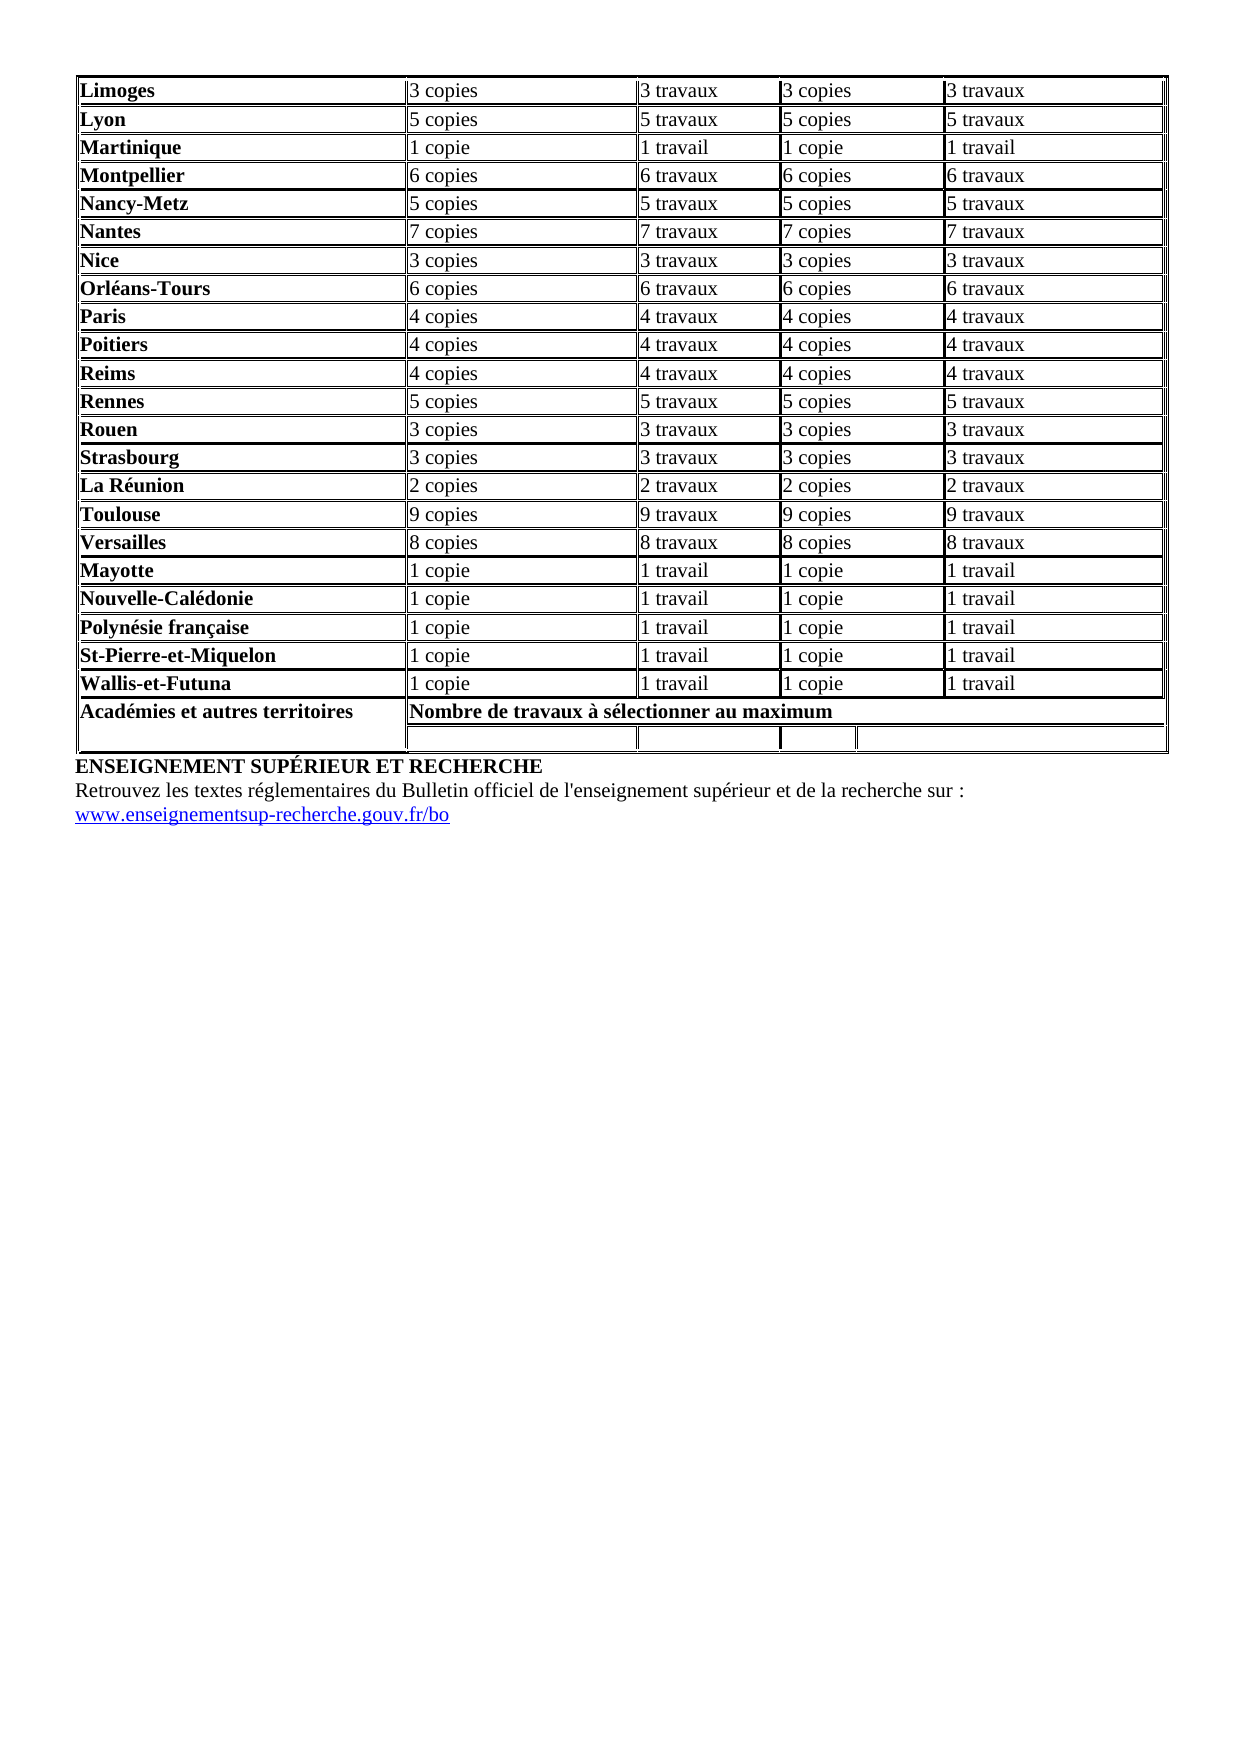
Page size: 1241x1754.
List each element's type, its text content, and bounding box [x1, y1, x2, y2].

table_cell Martinique [79, 131, 405, 160]
table_cell 2 copies [408, 474, 636, 498]
table_cell 5 travaux [946, 191, 1162, 216]
table_cell 1 copie [408, 615, 636, 639]
table_cell St-Pierre-et-Miquelon [79, 640, 405, 668]
table_cell Montpellier [77, 160, 407, 188]
table_cell 1 travail [946, 643, 1162, 668]
table_cell 3 copies [408, 417, 636, 442]
table_cell 3 travaux [946, 445, 1162, 470]
table_cell 1 copie [782, 615, 943, 639]
table_cell 7 travaux [639, 220, 779, 244]
table_cell Reims [79, 357, 405, 386]
table_cell 1 copie [408, 671, 636, 696]
table_cell La Réunion [79, 470, 405, 498]
table_cell 6 travaux [946, 163, 1162, 188]
table_cell Académies et autres territoires [79, 696, 407, 751]
table_cell Rennes [77, 386, 407, 414]
table_cell 1 copie [782, 643, 943, 668]
table_cell Nantes [79, 216, 405, 244]
table_cell 3 copies [782, 248, 943, 273]
table_cell Orléans-Tours [77, 273, 407, 301]
table_cell 4 copies [782, 361, 943, 386]
table_cell 5 copies [782, 389, 943, 414]
table_cell [407, 727, 637, 751]
table_cell Strasbourg [79, 442, 405, 470]
table_cell 1 travail [946, 671, 1162, 696]
table_cell 3 copies [408, 445, 636, 470]
table_cell 3 travaux [946, 417, 1162, 442]
table_cell 3 copies [780, 77, 944, 103]
table_cell 1 copie [782, 558, 943, 583]
table_cell 3 copies [782, 417, 943, 442]
table_cell Nice [79, 244, 405, 273]
table_cell Paris [77, 301, 407, 329]
table_cell 5 travaux [639, 191, 779, 216]
table_cell 6 travaux [639, 163, 779, 188]
table_cell 7 travaux [946, 220, 1162, 244]
table_cell [857, 723, 1166, 751]
table_cell 7 copies [782, 220, 943, 244]
table_cell Polynésie française [79, 611, 405, 639]
table_cell 3 travaux [639, 248, 779, 273]
text ENSEIGNEMENT SUPÉRIEUR ET RECHERCHE [75, 754, 1165, 778]
table_cell 2 travaux [946, 474, 1162, 498]
table_cell 3 travaux [639, 417, 779, 442]
table_cell 3 travaux [638, 77, 780, 103]
table_cell 4 copies [408, 304, 636, 329]
table_cell Wallis-et-Futuna [77, 668, 405, 696]
table_cell 2 travaux [639, 474, 779, 498]
table_cell Rouen [77, 414, 407, 442]
table_cell Nombre de travaux à sélectionner au maximum [408, 696, 1166, 723]
table_cell 9 copies [408, 502, 636, 527]
table_cell 1 copie [408, 587, 636, 611]
table_cell 4 copies [782, 304, 943, 329]
table_cell 1 copie [782, 135, 943, 160]
table_cell 8 travaux [639, 530, 779, 555]
table_cell [780, 727, 857, 751]
table_cell Lyon [79, 103, 405, 131]
table_cell 8 copies [782, 530, 943, 555]
table_cell 1 travail [946, 558, 1162, 583]
table_cell 6 travaux [639, 276, 779, 301]
table_cell 1 travail [639, 671, 779, 696]
table_cell 9 travaux [639, 502, 779, 527]
table_cell 2 copies [782, 474, 943, 498]
table_cell 1 travail [639, 558, 779, 583]
table_cell 8 travaux [946, 530, 1162, 555]
table_cell 5 travaux [639, 107, 779, 131]
table_cell 5 copies [782, 191, 943, 216]
table_cell 1 copie [782, 587, 943, 611]
table_cell 3 travaux [944, 78, 1164, 103]
table_cell 1 travail [946, 587, 1162, 611]
table_cell 1 travail [639, 643, 779, 668]
table_cell 6 travaux [946, 276, 1162, 301]
table_cell 5 travaux [946, 389, 1162, 414]
table_cell 1 copie [408, 643, 636, 668]
table_cell Versailles [77, 527, 407, 555]
table_cell Poitiers [79, 329, 405, 357]
table_cell 3 copies [407, 78, 637, 103]
table_cell 3 travaux [946, 248, 1162, 273]
table_cell 3 copies [408, 248, 636, 273]
table_cell 6 copies [782, 276, 943, 301]
table_cell 3 copies [782, 445, 943, 470]
table_cell 8 copies [408, 530, 636, 555]
table_cell 5 travaux [639, 389, 779, 414]
table_cell Nouvelle-Calédonie [79, 583, 405, 611]
table_cell 4 travaux [639, 333, 779, 357]
table_cell 1 travail [639, 135, 779, 160]
table_cell 4 travaux [946, 333, 1162, 357]
text Retrouvez les textes réglementaires du Bulletin officiel de l'enseignement supérieur et de la recherche sur : www.enseignementsup-recherche.gouv.fr/bo [75, 778, 1165, 826]
table_cell Limoges [79, 78, 407, 103]
table_cell 6 copies [782, 163, 943, 188]
table_cell 1 copie [782, 671, 943, 696]
table_cell Toulouse [79, 499, 405, 527]
table_cell 1 copie [408, 558, 636, 583]
table_cell 4 copies [408, 361, 636, 386]
table_cell 1 travail [946, 135, 1162, 160]
table_cell 5 travaux [946, 107, 1162, 131]
table_cell 9 travaux [946, 502, 1162, 527]
table_cell [638, 727, 780, 751]
table_cell 5 copies [782, 107, 943, 131]
table_cell 6 copies [408, 276, 636, 301]
table_cell Mayotte [79, 555, 405, 583]
table_cell 4 copies [782, 333, 943, 357]
table_cell 6 copies [408, 163, 636, 188]
table_cell 4 copies [408, 333, 636, 357]
table_cell 4 travaux [639, 361, 779, 386]
table_cell 9 copies [782, 502, 943, 527]
table_cell 5 copies [408, 191, 636, 216]
table_cell Nancy-Metz [77, 188, 405, 216]
table_cell 3 travaux [639, 445, 779, 470]
table_cell 1 travail [639, 587, 779, 611]
table_cell 1 travail [639, 615, 779, 639]
table_cell 1 travail [946, 615, 1162, 639]
table_cell 4 travaux [639, 304, 779, 329]
table_cell 7 copies [408, 220, 636, 244]
table_cell 5 copies [408, 389, 636, 414]
table_cell 1 copie [408, 135, 636, 160]
table_cell 5 copies [408, 107, 636, 131]
table_cell 4 travaux [946, 361, 1162, 386]
table_cell 4 travaux [946, 304, 1162, 329]
